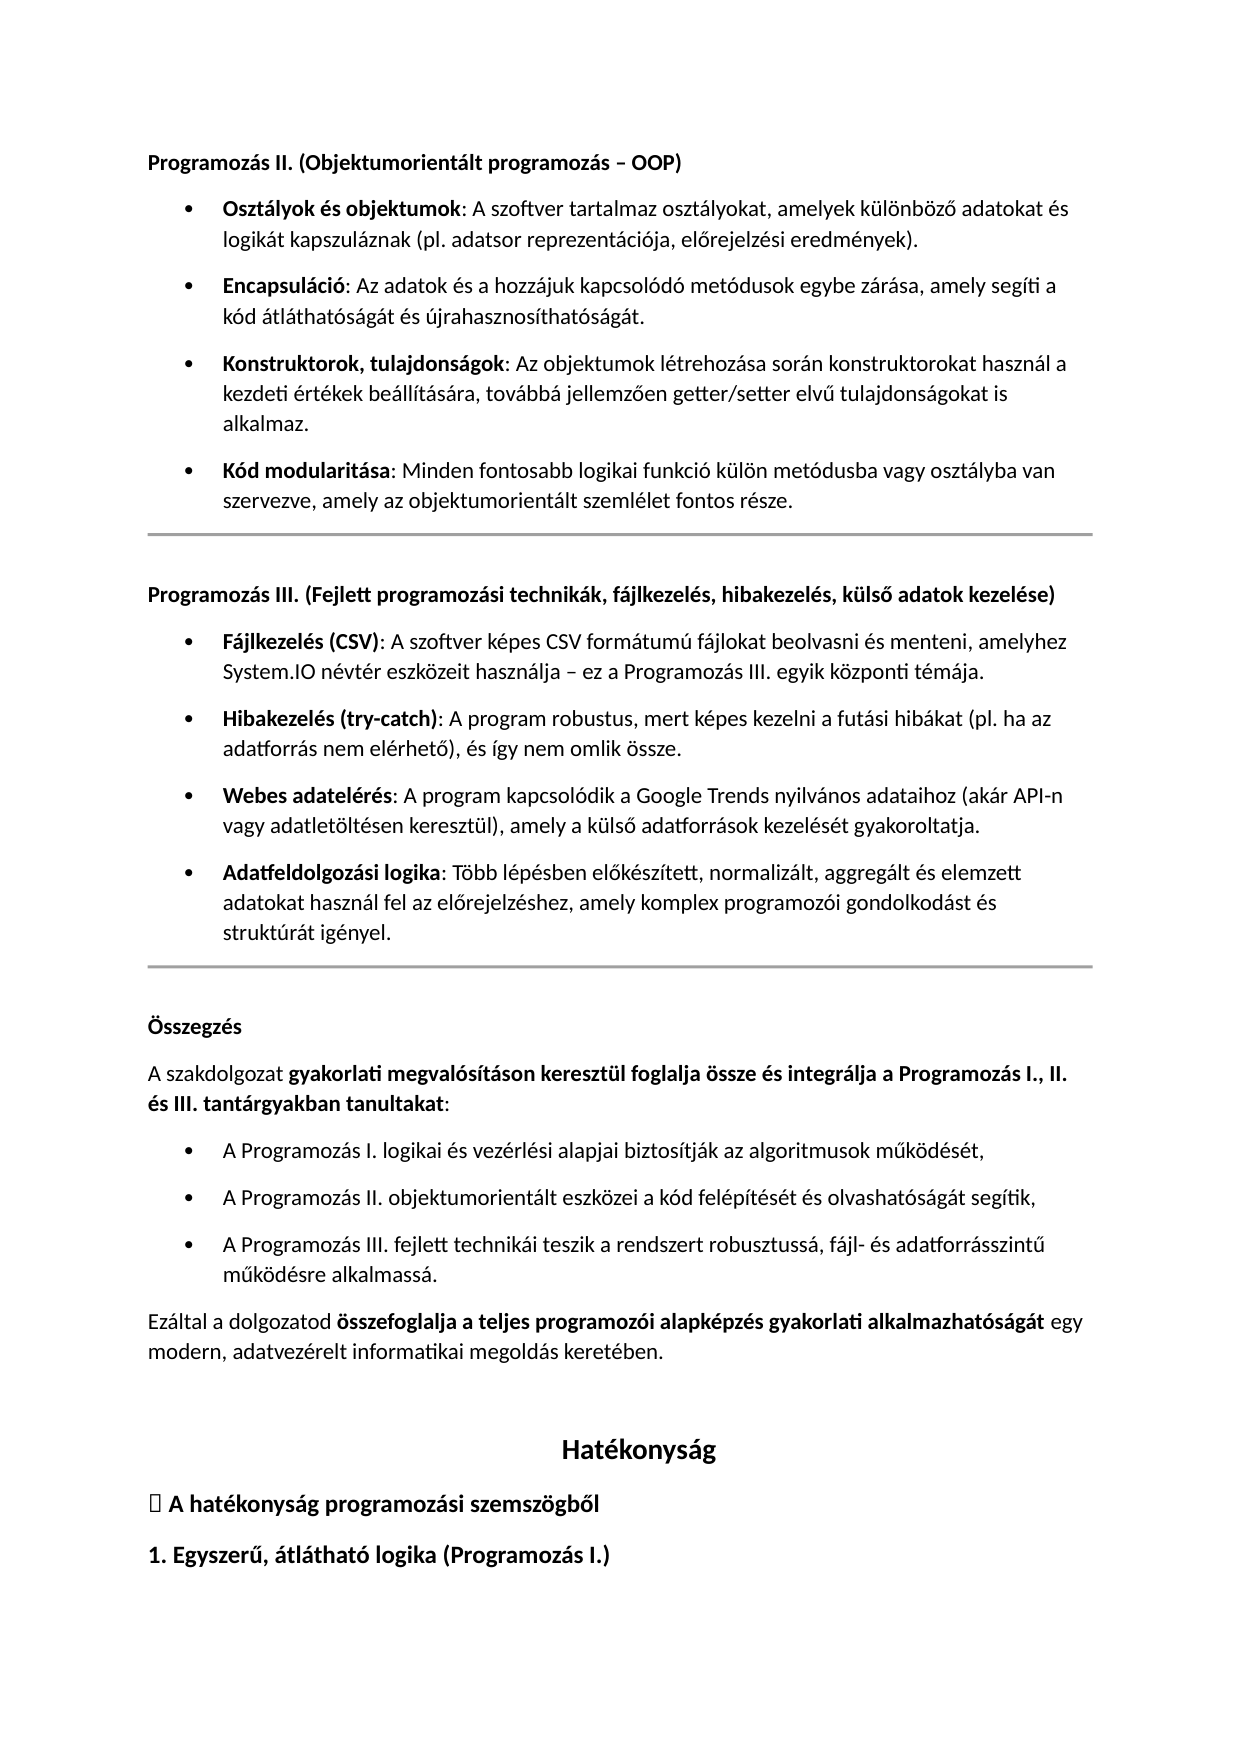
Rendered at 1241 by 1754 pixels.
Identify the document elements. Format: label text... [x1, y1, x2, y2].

list A Programozás III. fejlett technikái teszik a rendszert robusztussá, fájl- és adatforrásszintű működésre alkalmassá. [185, 1230, 1093, 1288]
text Összegzés [148, 1012, 1093, 1040]
list Fájlkezelés (CSV): A szoftver képes CSV formátumú fájlokat beolvasni és menteni, amelyhez System.IO névtér eszközeit használja – ez a Programozás III. egyik központi témája. [185, 627, 1093, 685]
list A Programozás I. logikai és vezérlési alapjai biztosítják az algoritmusok működését, [185, 1136, 1093, 1164]
text 🔧 A hatékonyság programozási szemszögből [148, 1486, 1093, 1520]
text Programozás III. (Fejlett programozási technikák, fájlkezelés, hibakezelés, külső adatok kezelése) [148, 580, 1093, 608]
subtitle Hatékonyság [185, 1431, 1093, 1467]
text A szakdolgozat gyakorlati megvalósításon keresztül foglalja össze és integrálja a Programozás I., II. és III. tantárgyakban tanultakat: [148, 1059, 1093, 1117]
text 1. Egyszerű, átlátható logika (Programozás I.) [148, 1539, 1093, 1570]
list Kód modularitása: Minden fontosabb logikai funkció külön metódusba vagy osztályba van szervezve, amely az objektumorientált szemlélet fontos része. [185, 456, 1093, 514]
text Programozás II. (Objektumorientált programozás – OOP) [148, 148, 1093, 176]
list Adatfeldolgozási logika: Több lépésben előkészített, normalizált, aggregált és elemzett adatokat használ fel az előrejelzéshez, amely komplex programozói gondolkodást és struktúrát igényel. [185, 858, 1093, 946]
list Osztályok és objektumok: A szoftver tartalmaz osztályokat, amelyek különböző adatokat és logikát kapszuláznak (pl. adatsor reprezentációja, előrejelzési eredmények). [185, 194, 1093, 253]
list Konstruktorok, tulajdonságok: Az objektumok létrehozása során konstruktorokat használ a kezdeti értékek beállítására, továbbá jellemzően getter/setter elvű tulajdonságokat is alkalmaz. [185, 349, 1093, 437]
text Ezáltal a dolgozatod összefoglalja a teljes programozói alapképzés gyakorlati alkalmazhatóságát egy modern, adatvezérelt informatikai megoldás keretében. [148, 1307, 1093, 1365]
list A Programozás II. objektumorientált eszközei a kód felépítését és olvashatóságát segítik, [185, 1183, 1093, 1211]
list Encapsuláció: Az adatok és a hozzájuk kapcsolódó metódusok egybe zárása, amely segíti a kód átláthatóságát és újrahasznosíthatóságát. [185, 272, 1093, 330]
list Hibakezelés (try-catch): A program robustus, mert képes kezelni a futási hibákat (pl. ha az adatforrás nem elérhető), és így nem omlik össze. [185, 704, 1093, 762]
list Webes adatelérés: A program kapcsolódik a Google Trends nyilvános adataihoz (akár API-n vagy adatletöltésen keresztül), amely a külső adatforrások kezelését gyakoroltatja. [185, 781, 1093, 839]
